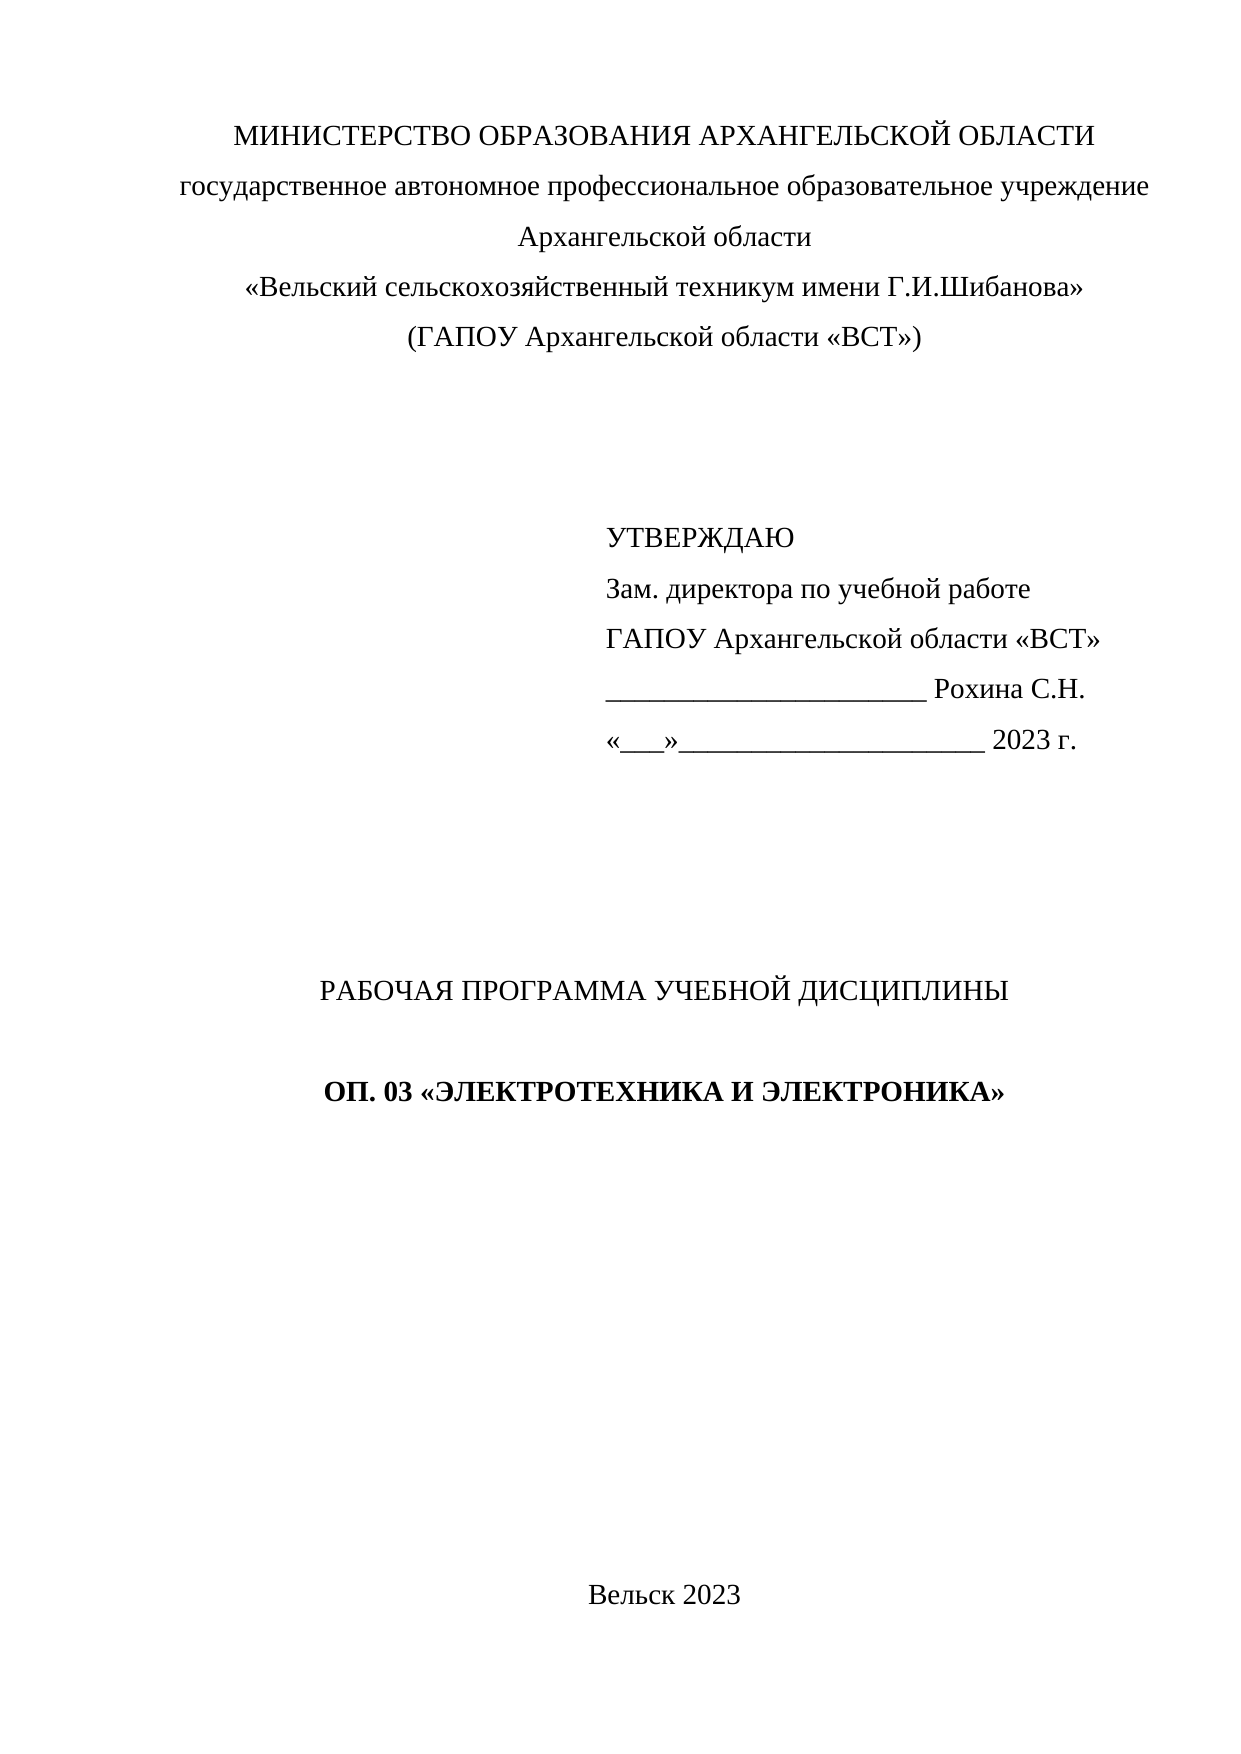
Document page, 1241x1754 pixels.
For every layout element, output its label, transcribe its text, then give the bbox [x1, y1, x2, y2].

text ГАПОУ Архангельской области «ВСТ» [606, 621, 1181, 655]
text «Вельский сельскохозяйственный техникум имени Г.И.Шибанова» [148, 269, 1181, 303]
text (ГАПОУ Архангельской области «ВСТ») [148, 319, 1181, 353]
text «___»_____________________ 2023 г. [606, 722, 1181, 755]
text УТВЕРЖДАЮ [606, 521, 1181, 554]
text Вельск 2023 [148, 1577, 1181, 1611]
text государственное автономное профессиональное образовательное учреждение [148, 168, 1181, 202]
text РАБОЧАЯ ПРОГРАММА УЧЕБНОЙ ДИСЦИПЛИНЫ [148, 973, 1181, 1007]
text Архангельской области [148, 219, 1181, 252]
text ______________________ Рохина С.Н. [606, 672, 1181, 705]
text МИНИСТЕРСТВО ОБРАЗОВАНИЯ АРХАНГЕЛЬСКОЙ ОБЛАСТИ [148, 118, 1181, 152]
text ОП. 03 «ЭЛЕКТРОТЕХНИКА И ЭЛЕКТРОНИКА» [148, 1074, 1181, 1108]
text Зам. директора по учебной работе [606, 571, 1181, 604]
